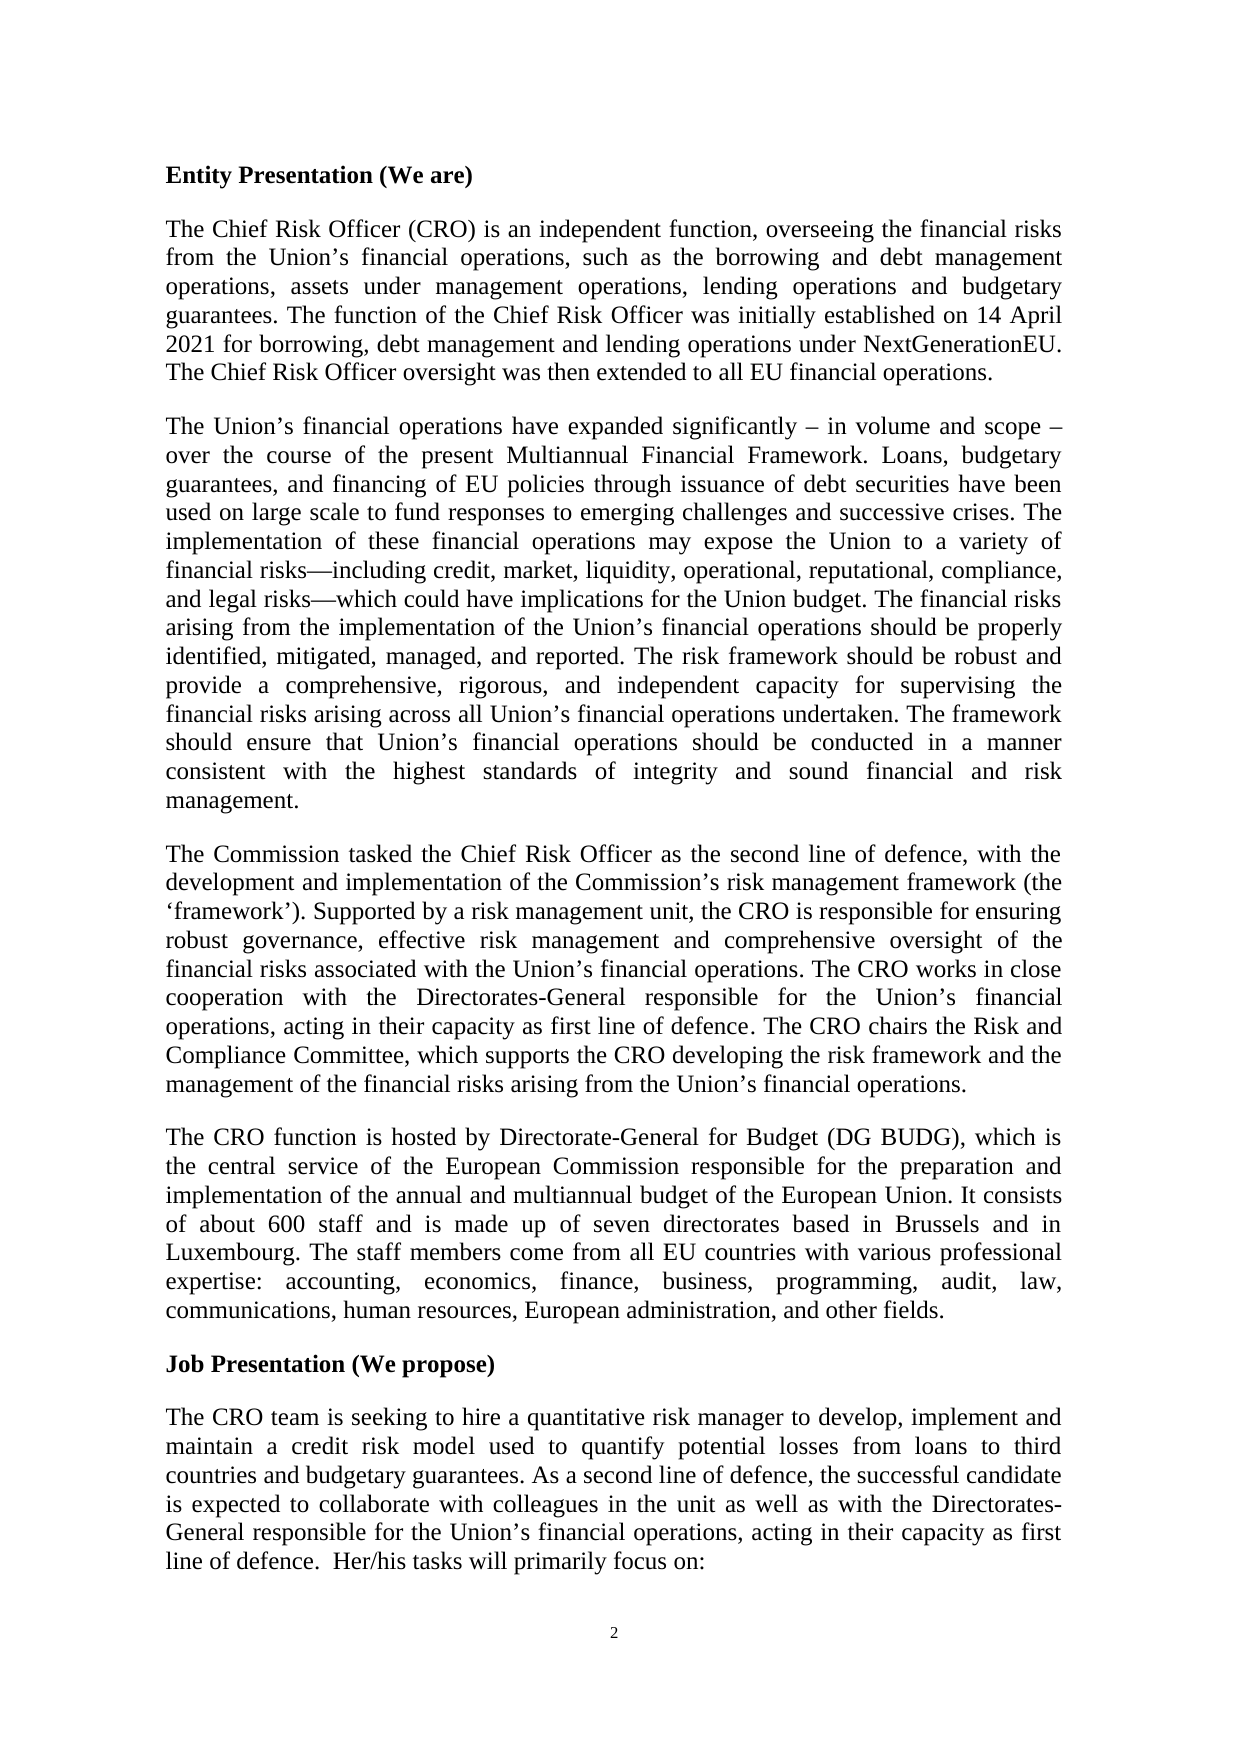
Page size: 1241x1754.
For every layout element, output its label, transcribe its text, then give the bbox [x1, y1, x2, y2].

list Job Presentation (We propose) [165, 1349, 1063, 1377]
list Entity Presentation (We are) [165, 160, 1063, 189]
